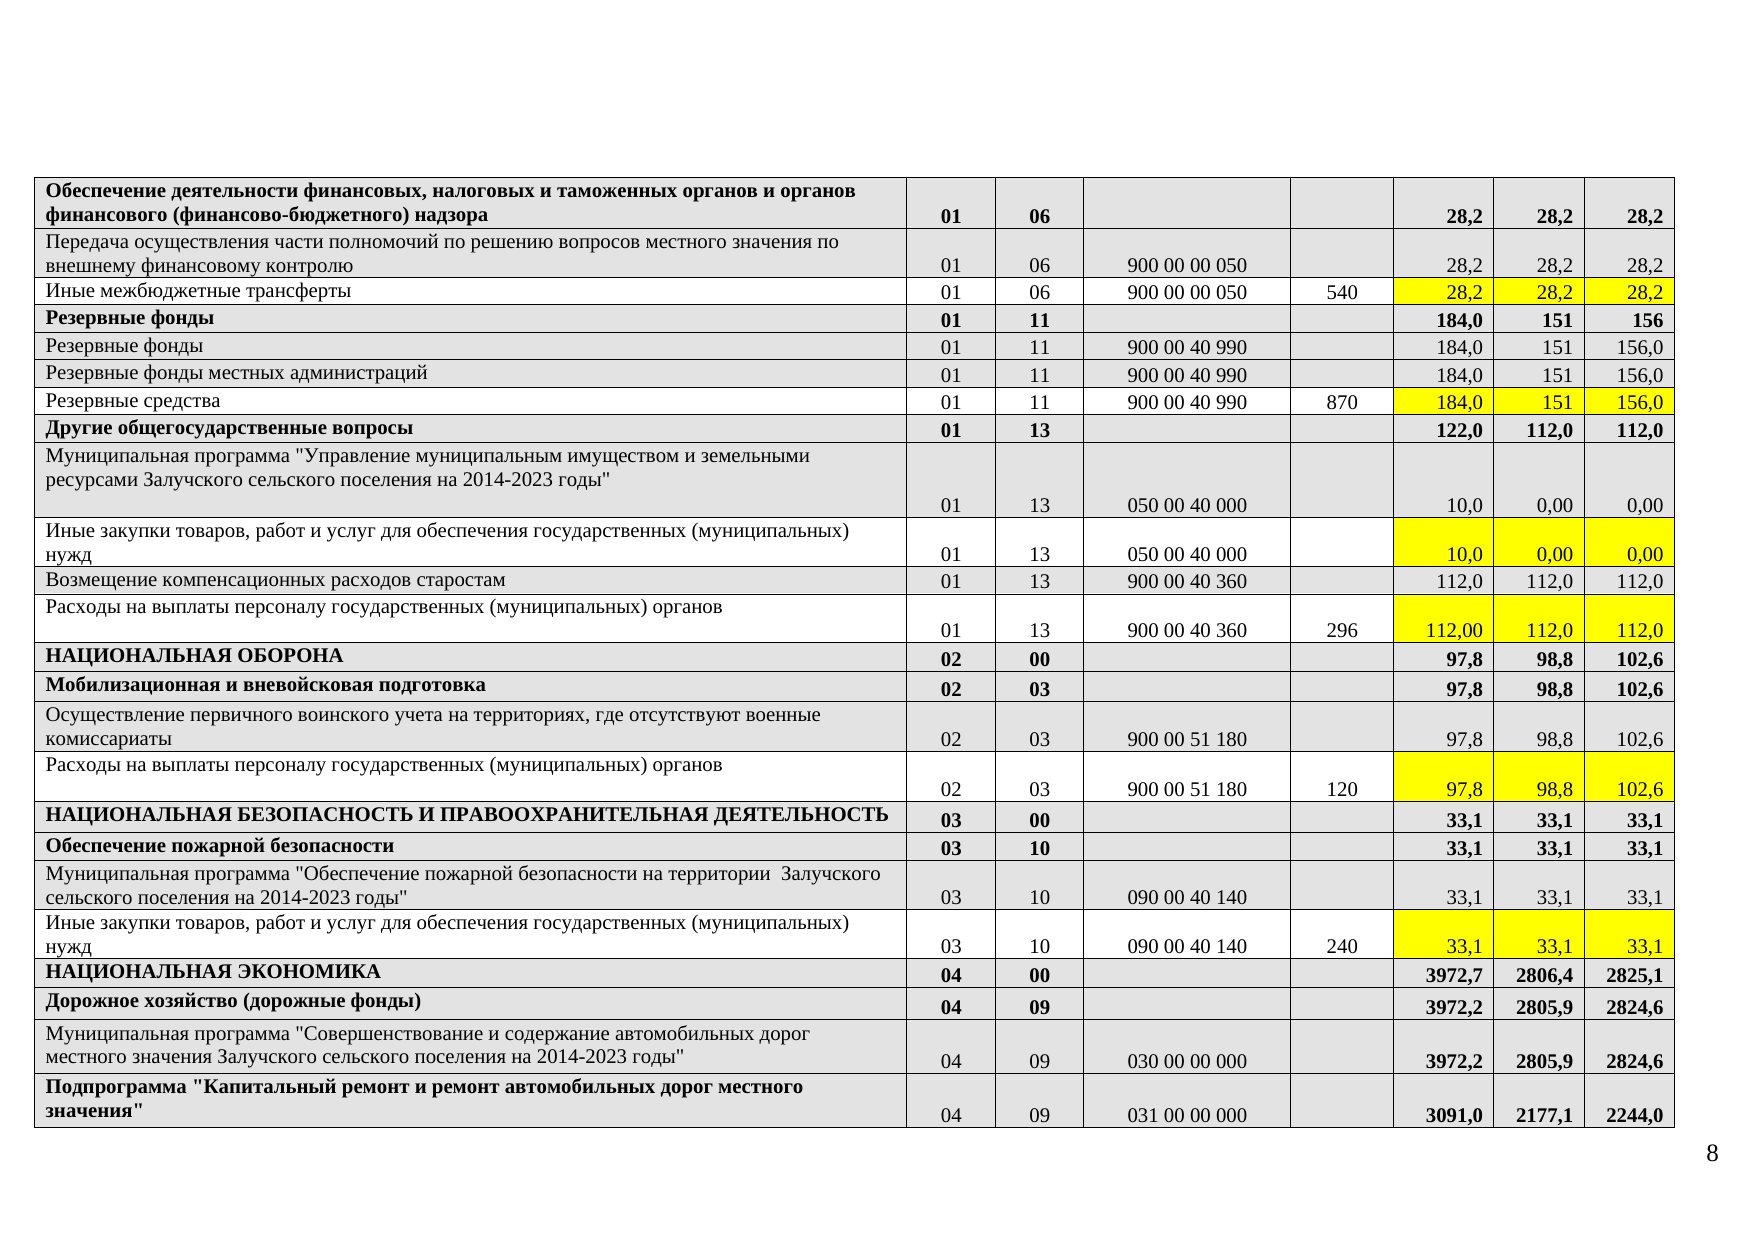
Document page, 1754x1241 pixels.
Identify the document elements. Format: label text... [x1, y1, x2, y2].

table_cell 0,00 [1494, 443, 1584, 517]
table_cell [1084, 833, 1290, 860]
table_cell [1291, 802, 1393, 832]
table_cell 03 [996, 752, 1083, 801]
table_cell 28,2 [1585, 229, 1674, 277]
table_cell 01 [907, 595, 995, 642]
table_cell 01 [907, 415, 995, 442]
table_cell 33,1 [1394, 802, 1493, 832]
table_cell 2824,6 [1585, 1020, 1674, 1073]
table_cell 151 [1494, 360, 1584, 387]
table_cell 11 [996, 333, 1083, 359]
table_cell 33,1 [1585, 910, 1674, 958]
table_cell 28,2 [1394, 278, 1493, 304]
table_cell 2244,0 [1585, 1074, 1674, 1127]
table_cell 184,0 [1394, 360, 1493, 387]
table_cell 06 [996, 229, 1083, 277]
table_cell Резервные фонды местных администраций [35, 360, 906, 387]
table_cell [1291, 178, 1393, 228]
table_cell Расходы на выплаты персоналу государственных (муниципальных) органов [35, 595, 906, 642]
table_cell 02 [907, 752, 995, 801]
table_cell 900 00 40 990 [1084, 388, 1290, 414]
table_cell 33,1 [1585, 861, 1674, 909]
table_cell 10 [996, 861, 1083, 909]
table_cell 02 [907, 672, 995, 701]
table_cell 09 [996, 1020, 1083, 1073]
table_cell 900 00 00 050 [1084, 229, 1290, 277]
table_cell 03 [996, 702, 1083, 751]
table_cell 112,0 [1585, 415, 1674, 442]
table_cell 03 [907, 833, 995, 860]
table_cell 04 [907, 988, 995, 1019]
table_cell 3972,2 [1394, 1020, 1493, 1073]
table_cell [1084, 305, 1290, 332]
table_cell Обеспечение пожарной безопасности [35, 833, 906, 860]
table_cell [1291, 333, 1393, 359]
table_cell 184,0 [1394, 333, 1493, 359]
table_cell Резервные средства [35, 388, 906, 414]
table_cell [1084, 415, 1290, 442]
table_cell Иные закупки товаров, работ и услуг для обеспечения государственных (муниципальных) нужд [35, 518, 906, 566]
table_cell 33,1 [1394, 910, 1493, 958]
table_cell 33,1 [1494, 833, 1584, 860]
table_cell [1291, 443, 1393, 517]
table_cell 151 [1494, 388, 1584, 414]
table_cell 900 00 51 180 [1084, 752, 1290, 801]
table_cell Иные закупки товаров, работ и услуг для обеспечения государственных (муниципальных) нужд [35, 910, 906, 958]
table_cell [1291, 643, 1393, 671]
table_cell 33,1 [1394, 833, 1493, 860]
table_cell 050 00 40 000 [1084, 443, 1290, 517]
table_cell НАЦИОНАЛЬНАЯ ЭКОНОМИКА [35, 959, 906, 987]
table_cell 112,0 [1585, 567, 1674, 593]
table_cell 33,1 [1494, 802, 1584, 832]
table_cell 11 [996, 305, 1083, 332]
table_cell [1291, 360, 1393, 387]
table_cell 97,8 [1394, 702, 1493, 751]
table_cell 156 [1585, 305, 1674, 332]
table_cell [1291, 702, 1393, 751]
table_cell 540 [1291, 278, 1393, 304]
table_cell 102,6 [1585, 702, 1674, 751]
table_cell 156,0 [1585, 388, 1674, 414]
table_cell 112,0 [1494, 595, 1584, 642]
table_cell [1084, 988, 1290, 1019]
table_cell 97,8 [1394, 752, 1493, 801]
table_cell 33,1 [1494, 861, 1584, 909]
table_cell 3972,7 [1394, 959, 1493, 987]
table_cell [1084, 672, 1290, 701]
table_cell 00 [996, 802, 1083, 832]
table_cell 2806,4 [1494, 959, 1584, 987]
table_cell 031 00 00 000 [1084, 1074, 1290, 1127]
table_cell 151 [1494, 333, 1584, 359]
table_cell 01 [907, 178, 995, 228]
table_cell 11 [996, 388, 1083, 414]
table_cell 112,0 [1494, 415, 1584, 442]
table_cell 240 [1291, 910, 1393, 958]
table_cell 04 [907, 1020, 995, 1073]
table_cell 900 00 00 050 [1084, 278, 1290, 304]
table_cell 01 [907, 567, 995, 593]
table_cell 10 [996, 833, 1083, 860]
table_cell 3972,2 [1394, 988, 1493, 1019]
table_cell 900 00 40 360 [1084, 595, 1290, 642]
table_cell 13 [996, 518, 1083, 566]
table_cell 900 00 40 990 [1084, 360, 1290, 387]
table_cell Обеспечение деятельности финансовых, налоговых и таможенных органов и органов финансового (финансово-бюджетного) надзора [35, 178, 906, 228]
table_cell [1084, 178, 1290, 228]
table_cell Подпрограмма "Капитальный ремонт и ремонт автомобильных дорог местного значения" [35, 1074, 906, 1127]
table_cell 112,00 [1394, 595, 1493, 642]
table_cell 184,0 [1394, 305, 1493, 332]
table_cell 28,2 [1585, 178, 1674, 228]
table_cell 112,0 [1585, 595, 1674, 642]
table_cell [1291, 518, 1393, 566]
table_cell [1291, 1020, 1393, 1073]
table_cell Иные межбюджетные трансферты [35, 278, 906, 304]
table_cell 98,8 [1494, 643, 1584, 671]
table_cell 33,1 [1394, 861, 1493, 909]
table_cell НАЦИОНАЛЬНАЯ ОБОРОНА [35, 643, 906, 671]
table_cell 184,0 [1394, 388, 1493, 414]
table_cell 050 00 40 000 [1084, 518, 1290, 566]
table_cell 2825,1 [1585, 959, 1674, 987]
table_cell 102,6 [1585, 643, 1674, 671]
table_cell 0,00 [1585, 443, 1674, 517]
table_cell Муниципальная программа "Обеспечение пожарной безопасности на территории Залучского сельского поселения на 2014-2023 годы" [35, 861, 906, 909]
table_cell 02 [907, 702, 995, 751]
table_cell 11 [996, 360, 1083, 387]
table_cell Муниципальная программа "Совершенствование и содержание автомобильных дорог местного значения Залучского сельского поселения на 2014-2023 годы" [35, 1020, 906, 1073]
table_cell 151 [1494, 305, 1584, 332]
table_cell [1084, 802, 1290, 832]
table_cell 156,0 [1585, 333, 1674, 359]
table_cell 10,0 [1394, 443, 1493, 517]
table_cell Резервные фонды [35, 333, 906, 359]
table_cell НАЦИОНАЛЬНАЯ БЕЗОПАСНОСТЬ И ПРАВООХРАНИТЕЛЬНАЯ ДЕЯТЕЛЬНОСТЬ [35, 802, 906, 832]
table_cell Возмещение компенсационных расходов старостам [35, 567, 906, 593]
table_cell 2805,9 [1494, 1020, 1584, 1073]
table_cell 090 00 40 140 [1084, 910, 1290, 958]
table_cell 98,8 [1494, 672, 1584, 701]
table_cell [1291, 1074, 1393, 1127]
table_cell 97,8 [1394, 672, 1493, 701]
table_cell 03 [907, 802, 995, 832]
table_cell 01 [907, 360, 995, 387]
table_cell 09 [996, 1074, 1083, 1127]
table_cell 13 [996, 443, 1083, 517]
table_cell 98,8 [1494, 752, 1584, 801]
table_cell [1291, 959, 1393, 987]
table_cell 3091,0 [1394, 1074, 1493, 1127]
table_cell 01 [907, 278, 995, 304]
table_cell 900 00 40 990 [1084, 333, 1290, 359]
table_cell Другие общегосударственные вопросы [35, 415, 906, 442]
table_cell 09 [996, 988, 1083, 1019]
table_cell Расходы на выплаты персоналу государственных (муниципальных) органов [35, 752, 906, 801]
table_cell 03 [996, 672, 1083, 701]
table_cell 01 [907, 443, 995, 517]
table_cell 156,0 [1585, 360, 1674, 387]
table_cell 102,6 [1585, 672, 1674, 701]
table_cell 28,2 [1494, 178, 1584, 228]
table_cell 00 [996, 959, 1083, 987]
table_cell 900 00 40 360 [1084, 567, 1290, 593]
table_cell 2805,9 [1494, 988, 1584, 1019]
table_cell 01 [907, 305, 995, 332]
table_cell 28,2 [1494, 229, 1584, 277]
table_cell [1291, 567, 1393, 593]
table_cell 01 [907, 388, 995, 414]
table_cell 090 00 40 140 [1084, 861, 1290, 909]
table_cell 112,0 [1494, 567, 1584, 593]
table_cell 10 [996, 910, 1083, 958]
table_cell 03 [907, 910, 995, 958]
table_cell 01 [907, 518, 995, 566]
table_cell 01 [907, 333, 995, 359]
table_cell [1291, 229, 1393, 277]
table_cell 0,00 [1494, 518, 1584, 566]
table_cell 04 [907, 1074, 995, 1127]
table_cell [1291, 305, 1393, 332]
table_cell 28,2 [1585, 278, 1674, 304]
table_cell 2177,1 [1494, 1074, 1584, 1127]
table_cell Мобилизационная и вневойсковая подготовка [35, 672, 906, 701]
table_cell [1291, 861, 1393, 909]
table_cell 10,0 [1394, 518, 1493, 566]
table_cell 0,00 [1585, 518, 1674, 566]
table_cell [1291, 672, 1393, 701]
table_cell [1291, 988, 1393, 1019]
table_cell [1084, 643, 1290, 671]
table_cell 06 [996, 178, 1083, 228]
table_cell Резервные фонды [35, 305, 906, 332]
table_cell 030 00 00 000 [1084, 1020, 1290, 1073]
table_cell 02 [907, 643, 995, 671]
table_cell 33,1 [1494, 910, 1584, 958]
table_cell 33,1 [1585, 802, 1674, 832]
table_cell 33,1 [1585, 833, 1674, 860]
table_cell 13 [996, 415, 1083, 442]
table_cell 120 [1291, 752, 1393, 801]
table_cell 28,2 [1394, 178, 1493, 228]
table_cell 102,6 [1585, 752, 1674, 801]
table_cell [1291, 833, 1393, 860]
table_cell Осуществление первичного воинского учета на территориях, где отсутствуют военные комиссариаты [35, 702, 906, 751]
table_cell 900 00 51 180 [1084, 702, 1290, 751]
table_cell Передача осуществления части полномочий по решению вопросов местного значения по внешнему финансовому контролю [35, 229, 906, 277]
table_cell 122,0 [1394, 415, 1493, 442]
table_cell 2824,6 [1585, 988, 1674, 1019]
table_cell Дорожное хозяйство (дорожные фонды) [35, 988, 906, 1019]
table_cell 296 [1291, 595, 1393, 642]
table_cell 13 [996, 567, 1083, 593]
table_cell 13 [996, 595, 1083, 642]
table_cell 28,2 [1494, 278, 1584, 304]
table_cell 01 [907, 229, 995, 277]
table_cell 06 [996, 278, 1083, 304]
table_cell 00 [996, 643, 1083, 671]
table_cell [1084, 959, 1290, 987]
table_cell 28,2 [1394, 229, 1493, 277]
table_cell 03 [907, 861, 995, 909]
table_cell [1291, 415, 1393, 442]
table_cell 112,0 [1394, 567, 1493, 593]
table_cell Муниципальная программа "Управление муниципальным имуществом и земельными ресурсами Залучского сельского поселения на 2014-2023 годы" [35, 443, 906, 517]
table_cell 04 [907, 959, 995, 987]
table_cell 97,8 [1394, 643, 1493, 671]
table_cell 98,8 [1494, 702, 1584, 751]
table_cell 870 [1291, 388, 1393, 414]
